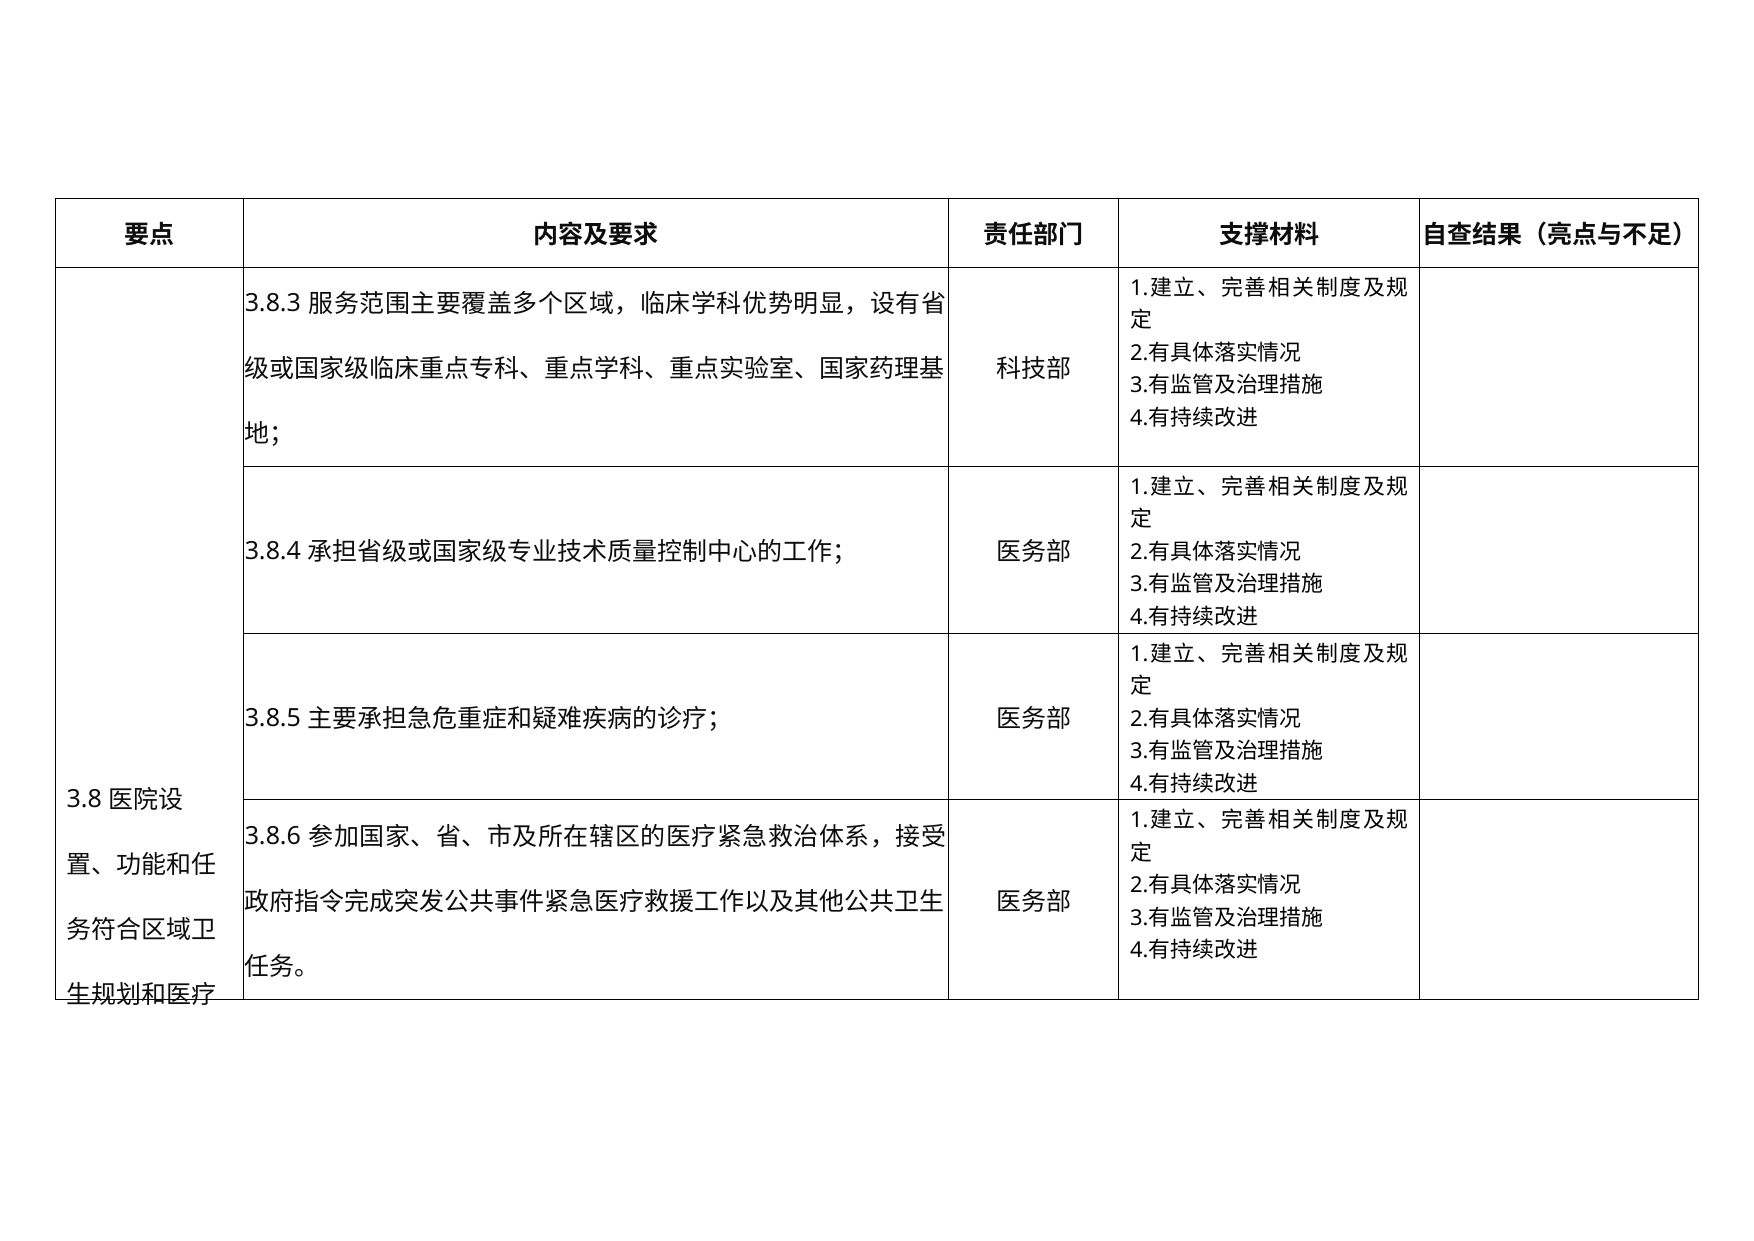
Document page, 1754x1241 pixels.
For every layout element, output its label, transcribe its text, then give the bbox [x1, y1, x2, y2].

table_header 内容及要求 [244, 199, 948, 267]
table_cell 1.建立、完善相关制度及规定 2.有具体落实情况 3.有监管及治理措施 4.有持续改进 [1119, 634, 1419, 799]
table_header 责任部门 [949, 199, 1118, 267]
table_cell 科技部 [949, 268, 1118, 466]
table_cell 医务部 [949, 800, 1118, 998]
table_cell 医务部 [949, 634, 1118, 799]
table_cell 医务部 [949, 467, 1118, 633]
table_header 支撑材料 [1119, 199, 1419, 267]
table_cell 3.8.4 承担省级或国家级专业技术质量控制中心的工作； [244, 467, 948, 633]
table_cell 1.建立、完善相关制度及规定 2.有具体落实情况 3.有监管及治理措施 4.有持续改进 [1119, 467, 1419, 633]
table_cell 3.8.5 主要承担急危重症和疑难疾病的诊疗； [244, 634, 948, 799]
table_header 要点 [56, 199, 243, 267]
table_cell 3.8.6 参加国家、省、市及所在辖区的医疗紧急救治体系，接受政府指令完成突发公共事件紧急医疗救援工作以及其他公共卫生任务。 [244, 800, 948, 998]
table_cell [1119, 800, 1419, 998]
table_cell [1420, 800, 1698, 998]
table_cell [1119, 268, 1419, 466]
table_cell [1420, 467, 1698, 633]
table_cell 3.8.3 服务范围主要覆盖多个区域，临床学科优势明显，设有省级或国家级临床重点专科、重点学科、重点实验室、国家药理基地； [244, 268, 948, 466]
table_header 自查结果（亮点与不足） [1420, 199, 1698, 267]
table_cell [1420, 268, 1698, 466]
table_cell [1420, 634, 1698, 799]
